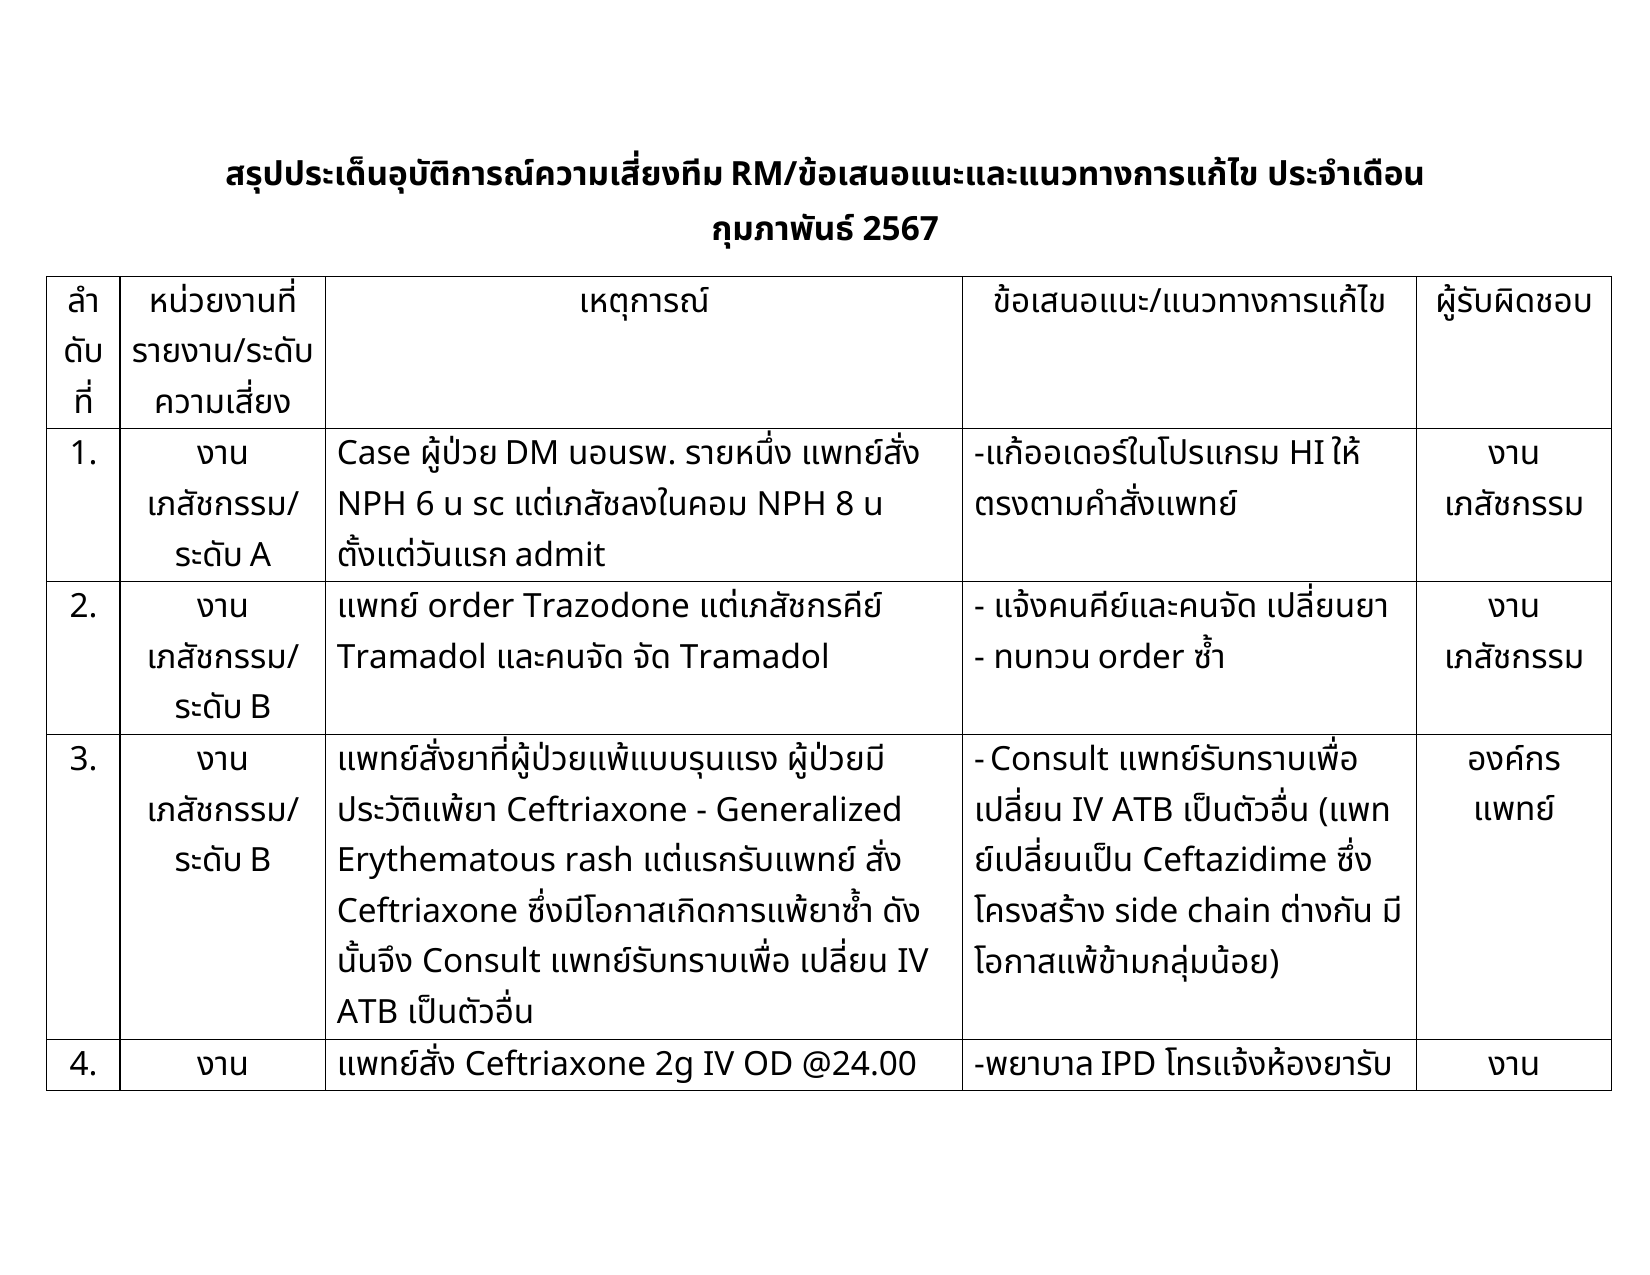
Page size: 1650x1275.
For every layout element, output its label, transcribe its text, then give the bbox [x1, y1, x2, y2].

table_cell - แจ้งคนคีย์และคนจัด เปลี่ยนยา - ทบทวนorder ซ้ำ [963, 582, 1416, 734]
table_cell แพทย์สั่งยาที่ผู้ป่วยแพ้แบบรุนแรง ผู้ป่วยมีประวัติแพ้ยา Ceftriaxone - Generalized Erythematous rash แต่แรกรับแพทย์ สั่ง Ceftriaxone ซึ่งมีโอกาสเกิดการแพ้ยาซ้ำ ดังนั้นจึง Consult แพทย์รับทราบเพื่อ เปลี่ยน IV ATB เป็นตัวอื่น [326, 735, 962, 1038]
table_cell Case ผู้ป่วยDM นอนรพ. รายหนึ่ง แพทย์สั่ง NPH 6 u sc แต่เภสัชลงในคอม NPH 8 u ตั้งแต่วันแรกadmit [326, 429, 962, 581]
table_cell งานเภสัชกรรม [1417, 429, 1611, 581]
table_header หน่วยงานที่รายงาน/ระดับความเสี่ยง [121, 277, 325, 428]
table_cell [326, 1040, 962, 1090]
table_cell งานเภสัชกรรม/ระดับB [121, 1040, 325, 1090]
table_cell องค์กรแพทย์ [1417, 735, 1611, 1038]
table_cell - Consult แพทย์รับทราบเพื่อ เปลี่ยน IV ATB เป็นตัวอื่น (แพทย์เปลี่ยนเป็น Ceftazidime ซึ่งโครงสร้าง side chain ต่างกัน มีโอกาสแพ้ข้ามกลุ่มน้อย) [963, 735, 1416, 1038]
table_cell 3. [47, 735, 119, 1038]
table_cell งานเภสัชกรรม [1417, 1040, 1611, 1090]
table_cell งานเภสัชกรรม/ระดับA [121, 429, 325, 581]
table_header ข้อเสนอแนะ/แนวทางการแก้ไข [963, 277, 1416, 428]
table_cell 2. [47, 582, 119, 734]
table_header ลำดับที่ [47, 277, 119, 428]
table_cell งานเภสัชกรรม/ระดับB [121, 582, 325, 734]
table_cell 4. [47, 1040, 119, 1090]
table_cell งานเภสัชกรรม/ระดับB [121, 735, 325, 1038]
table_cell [963, 1040, 1416, 1090]
table_header เหตุการณ์ [326, 277, 962, 428]
table_cell -แก้ออเดอร์ในโปรแกรม HIให้ตรงตามคำสั่งแพทย์ [963, 429, 1416, 581]
table_header ผู้รับผิดชอบ [1417, 277, 1611, 428]
table_cell แพทย์ order Trazodone แต่เภสัชกรคีย์ Tramadol และคนจัด จัด Tramadol [326, 582, 962, 734]
text สรุปประเด็นอุบัติการณ์ความเสี่ยงทีมRM/ข้อเสนอแนะและแนวทางการแก้ไข ประจำเดือน กุมภาพันธ์ 2567 [150, 150, 1500, 255]
table_cell 1. [47, 429, 119, 581]
table_cell งานเภสัชกรรม [1417, 582, 1611, 734]
